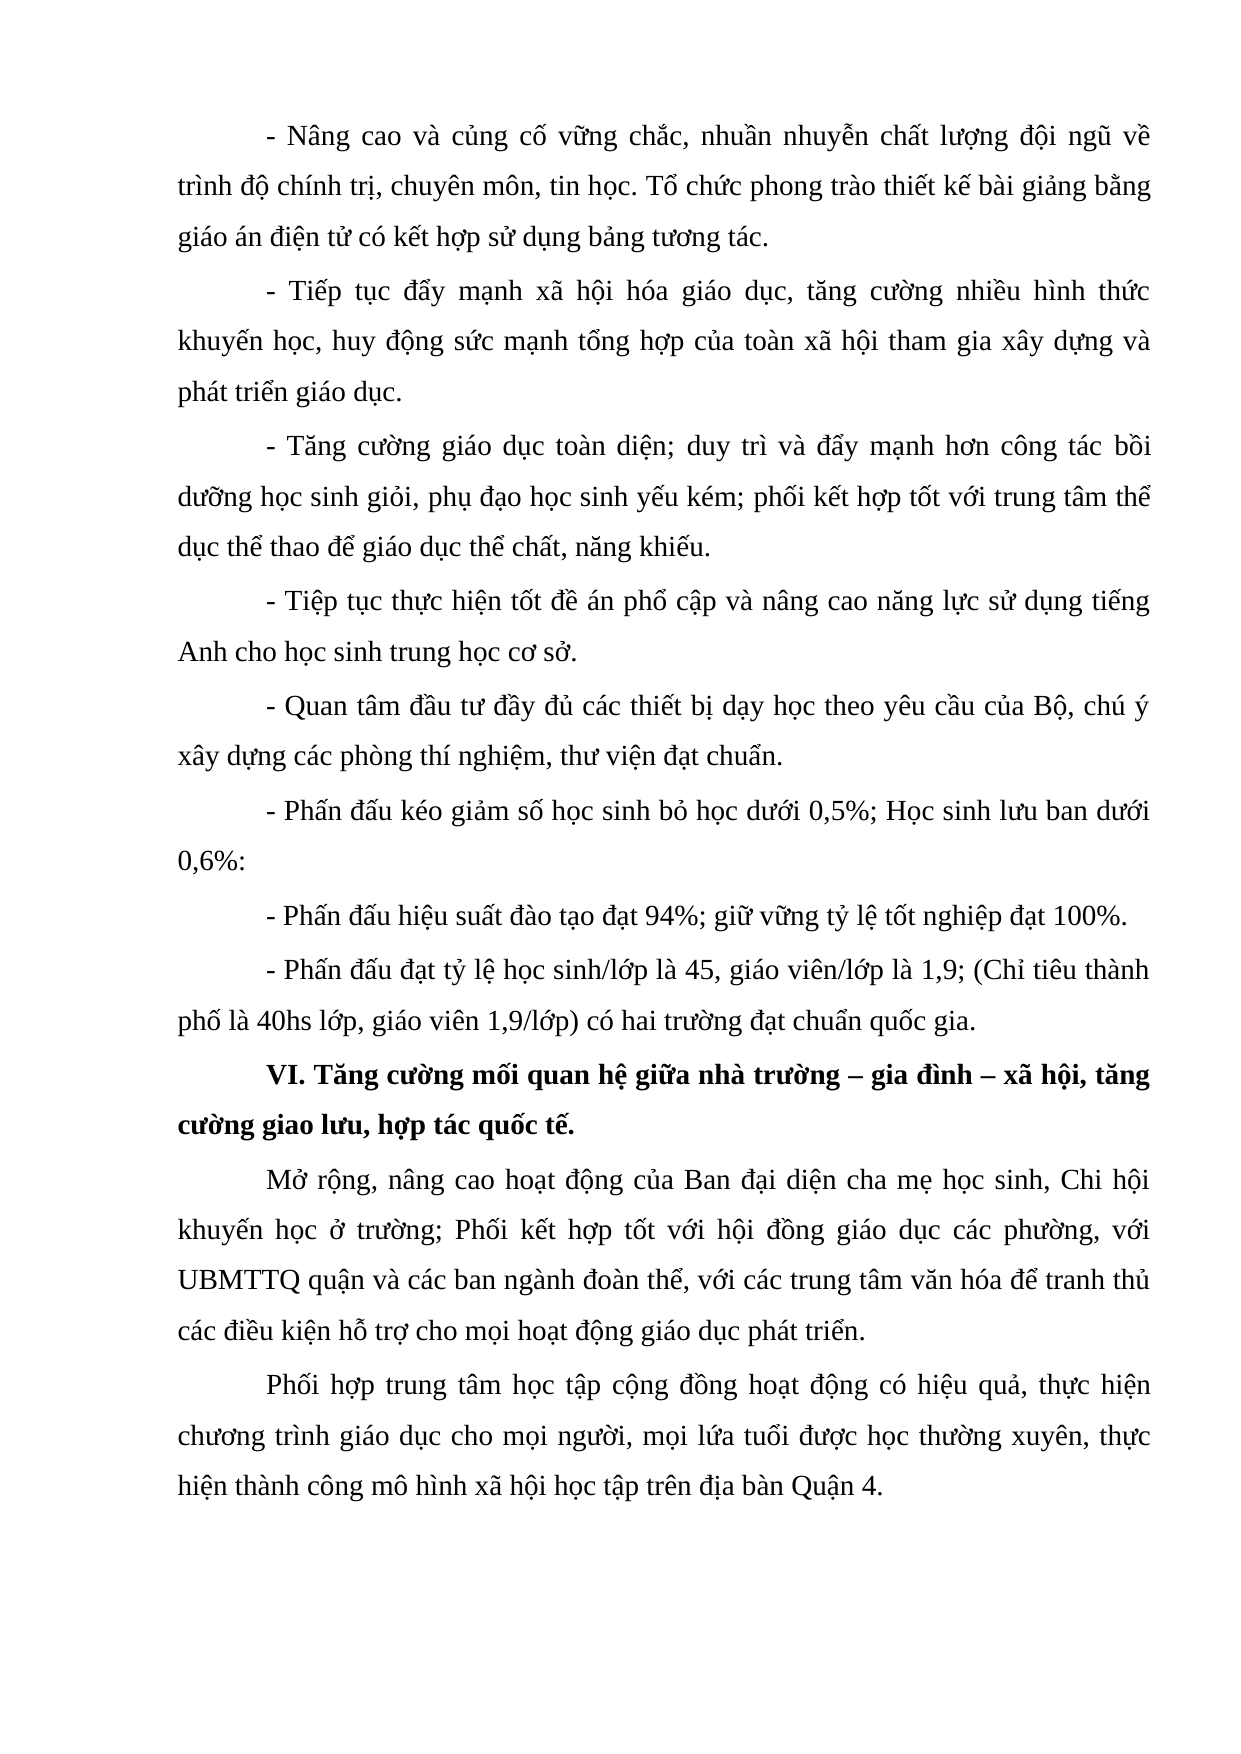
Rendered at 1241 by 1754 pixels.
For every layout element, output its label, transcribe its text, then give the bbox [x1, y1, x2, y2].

text - Nâng cao và củng cố vững chắc, nhuần nhuyễn chất lượng đội ngũ về trình độ chính trị, chuyên môn, tin học. Tổ chức phong trào thiết kế bài giảng bằng giáo án điện tử có kết hợp sử dụng bảng tương tác. [177, 118, 1152, 252]
text - Phấn đấu đạt tỷ lệ học sinh/lớp là 45, giáo viên/lớp là 1,9; (Chỉ tiêu thành phố là 40hs lớp, giáo viên 1,9/lớp) có hai trường đạt chuẩn quốc gia. [177, 952, 1152, 1036]
text - Tiệp tục thực hiện tốt đề án phổ cập và nâng cao năng lực sử dụng tiếng Anh cho học sinh trung học cơ sở. [177, 583, 1152, 667]
text - Quan tâm đầu tư đầy đủ các thiết bị dạy học theo yêu cầu của Bộ, chú ý xây dựng các phòng thí nghiệm, thư viện đạt chuẩn. [177, 688, 1152, 772]
text VI. Tăng cường mối quan hệ giữa nhà trường – gia đình – xã hội, tăng cường giao lưu, hợp tác quốc tế. [177, 1057, 1152, 1141]
text - Phấn đấu kéo giảm số học sinh bỏ học dưới 0,5%; Học sinh lưu ban dưới 0,6%: [177, 793, 1152, 877]
text - Phấn đấu hiệu suất đào tạo đạt 94%; giữ vững tỷ lệ tốt nghiệp đạt 100%. [177, 898, 1152, 931]
text - Tăng cường giáo dục toàn diện; duy trì và đẩy mạnh hơn công tác bồi dưỡng học sinh giỏi, phụ đạo học sinh yếu kém; phối kết hợp tốt với trung tâm thể dục thể thao để giáo dục thể chất, năng khiếu. [177, 428, 1152, 562]
text Phối hợp trung tâm học tập cộng đồng hoạt động có hiệu quả, thực hiện chương trình giáo dục cho mọi người, mọi lứa tuổi được học thường xuyên, thực hiện thành công mô hình xã hội học tập trên địa bàn Quận 4. [177, 1367, 1152, 1501]
text Mở rộng, nâng cao hoạt động của Ban đại diện cha mẹ học sinh, Chi hội khuyến học ở trường; Phối kết hợp tốt với hội đồng giáo dục các phường, với UBMTTQ quận và các ban ngành đoàn thể, với các trung tâm văn hóa để tranh thủ các điều kiện hỗ trợ cho mọi hoạt động giáo dục phát triển. [177, 1162, 1152, 1346]
text - Tiếp tục đẩy mạnh xã hội hóa giáo dục, tăng cường nhiều hình thức khuyến học, huy động sức mạnh tổng hợp của toàn xã hội tham gia xây dựng và phát triển giáo dục. [177, 273, 1152, 407]
